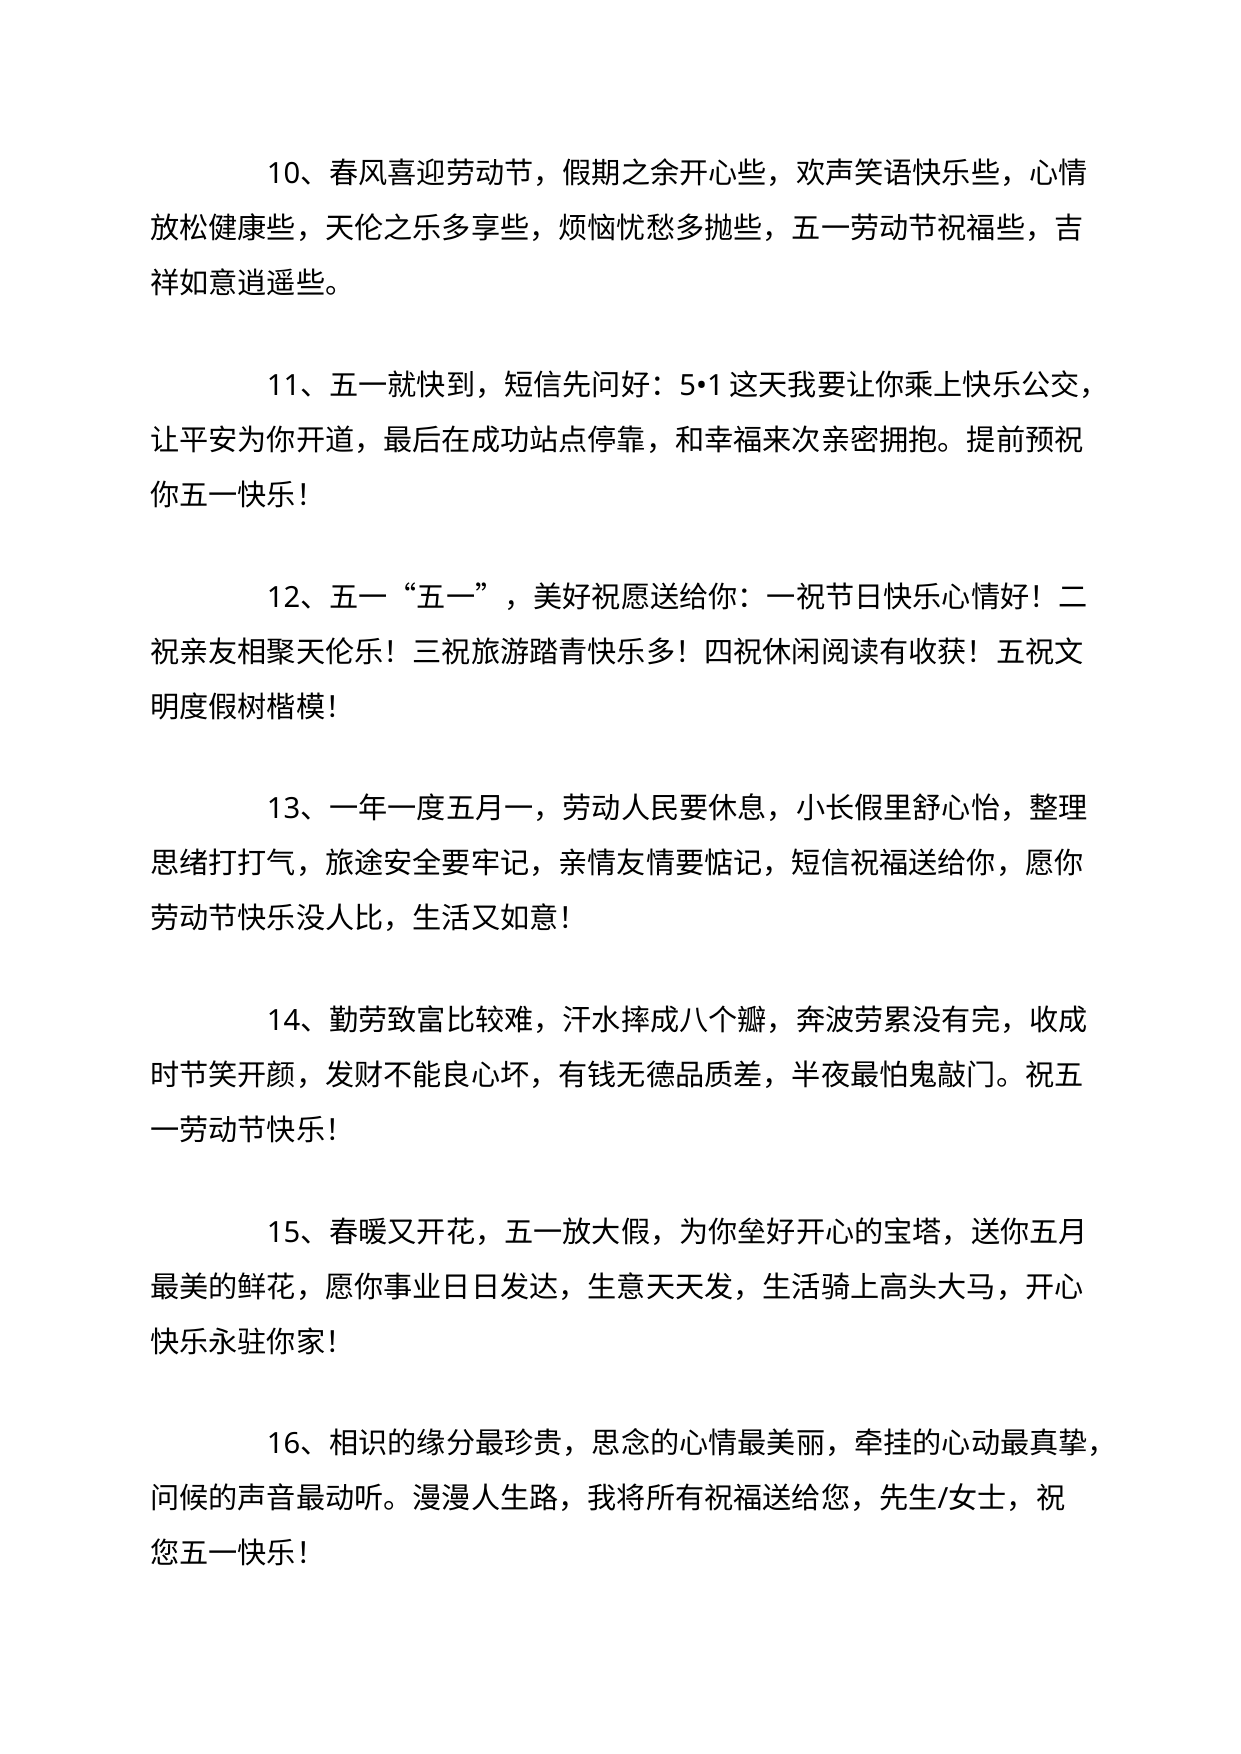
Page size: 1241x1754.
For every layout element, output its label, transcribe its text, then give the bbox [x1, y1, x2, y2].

text 15、春暖又开花，五一放大假，为你垒好开心的宝塔，送你五月最美的鲜花，愿你事业日日发达，生意天天发，生活骑上高头大马，开心快乐永驻你家！ [150, 1208, 1090, 1361]
text 14、勤劳致富比较难，汗水摔成八个瓣，奔波劳累没有完，收成时节笑开颜，发财不能良心坏，有钱无德品质差，半夜最怕鬼敲门。祝五一劳动节快乐！ [150, 997, 1090, 1149]
text 13、一年一度五月一，劳动人民要休息，小长假里舒心怡，整理思绪打打气，旅途安全要牢记，亲情友情要惦记，短信祝福送给你，愿你劳动节快乐没人比，生活又如意！ [150, 785, 1090, 937]
text 10、春风喜迎劳动节，假期之余开心些，欢声笑语快乐些，心情放松健康些，天伦之乐多享些，烦恼忧愁多抛些，五一劳动节祝福些，吉祥如意逍遥些。 [150, 150, 1090, 302]
text 16、相识的缘分最珍贵，思念的心情最美丽，牵挂的心动最真挚，问候的声音最动听。漫漫人生路，我将所有祝福送给您，先生/女士，祝您五一快乐！ [150, 1420, 1090, 1572]
text 12、五一“五一”，美好祝愿送给你：一祝节日快乐心情好！二祝亲友相聚天伦乐！三祝旅游踏青快乐多！四祝休闲阅读有收获！五祝文明度假树楷模！ [150, 573, 1090, 726]
text 11、五一就快到，短信先问好：5•1这天我要让你乘上快乐公交，让平安为你开道，最后在成功站点停靠，和幸福来次亲密拥抱。提前预祝你五一快乐！ [150, 362, 1090, 514]
